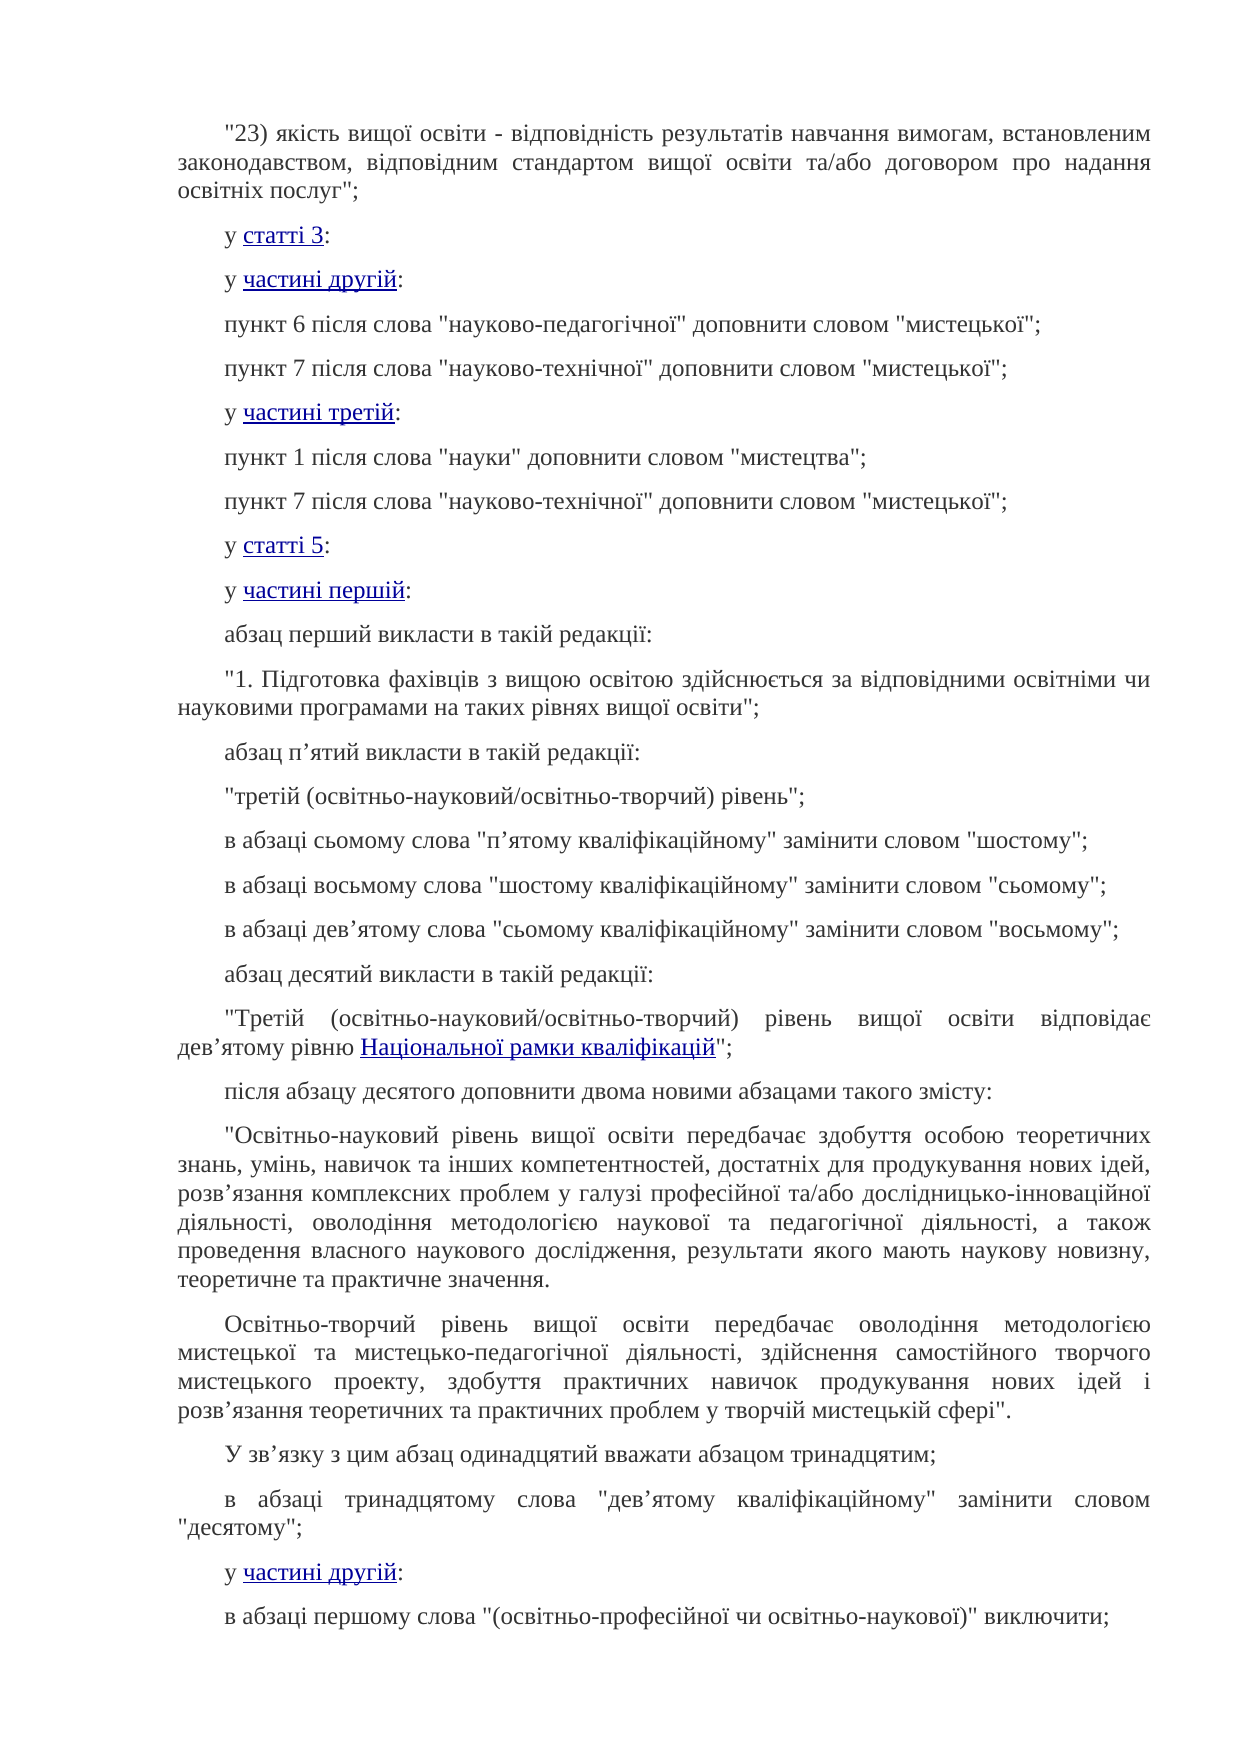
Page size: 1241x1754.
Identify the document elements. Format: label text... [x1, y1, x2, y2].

text пункт 6 після слова "науково-педагогічної" доповнити словом "мистецької"; [177, 309, 1152, 337]
text абзац п’ятий викласти в такій редакції: [177, 737, 1152, 766]
text у частині другій: [177, 1557, 1152, 1586]
text пункт 7 після слова "науково-технічної" доповнити словом "мистецької"; [177, 486, 1152, 515]
text у статті 3: [177, 220, 1152, 249]
text "Освітньо-науковий рівень вищої освіти передбачає здобуття особою теоретичних знань, умінь, навичок та інших компетентностей, достатніх для продукування нових ідей, розв’язання комплексних проблем у галузі професійної та/або дослідницько-інноваційної діяльності, оволодіння методологією наукової та педагогічної діяльності, а також проведення власного наукового дослідження, результати якого мають наукову новизну, теоретичне та практичне значення. [177, 1121, 1152, 1293]
text пункт 7 після слова "науково-технічної" доповнити словом "мистецької"; [177, 353, 1152, 382]
text після абзацу десятого доповнити двома новими абзацами такого змісту: [177, 1076, 1152, 1105]
text "23) якість вищої освіти - відповідність результатів навчання вимогам, встановленим законодавством, відповідним стандартом вищої освіти та/або договором про надання освітніх послуг"; [177, 118, 1152, 204]
text "Третій (освітньо-науковий/освітньо-творчий) рівень вищої освіти відповідає дев’ятому рівню Національної рамки кваліфікацій"; [177, 1003, 1152, 1061]
text пункт 1 після слова "науки" доповнити словом "мистецтва"; [177, 442, 1152, 471]
text у частині другій: [177, 264, 1152, 293]
text абзац перший викласти в такій редакції: [177, 619, 1152, 648]
text Освітньо-творчий рівень вищої освіти передбачає оволодіння методологією мистецької та мистецько-педагогічної діяльності, здійснення самостійного творчого мистецького проекту, здобуття практичних навичок продукування нових ідей і розв’язання теоретичних та практичних проблем у творчій мистецькій сфері". [177, 1309, 1152, 1424]
text "1. Підготовка фахівців з вищою освітою здійснюється за відповідними освітніми чи науковими програмами на таких рівнях вищої освіти"; [177, 664, 1152, 721]
text в абзаці восьмому слова "шостому кваліфікаційному" замінити словом "сьомому"; [177, 870, 1152, 899]
text в абзаці тринадцятому слова "дев’ятому кваліфікаційному" замінити словом "десятому"; [177, 1484, 1152, 1541]
text в абзаці першому слова "(освітньо-професійної чи освітньо-наукової)" виключити; [177, 1601, 1152, 1630]
text в абзаці дев’ятому слова "сьомому кваліфікаційному" замінити словом "восьмому"; [177, 914, 1152, 943]
text абзац десятий викласти в такій редакції: [177, 959, 1152, 987]
text у частині першій: [177, 575, 1152, 604]
text у статті 5: [177, 531, 1152, 559]
text у частині третій: [177, 397, 1152, 426]
text "третій (освітньо-науковий/освітньо-творчий) рівень"; [177, 781, 1152, 810]
text У зв’язку з цим абзац одинадцятий вважати абзацом тринадцятим; [177, 1439, 1152, 1468]
text в абзаці сьомому слова "п’ятому кваліфікаційному" замінити словом "шостому"; [177, 826, 1152, 854]
